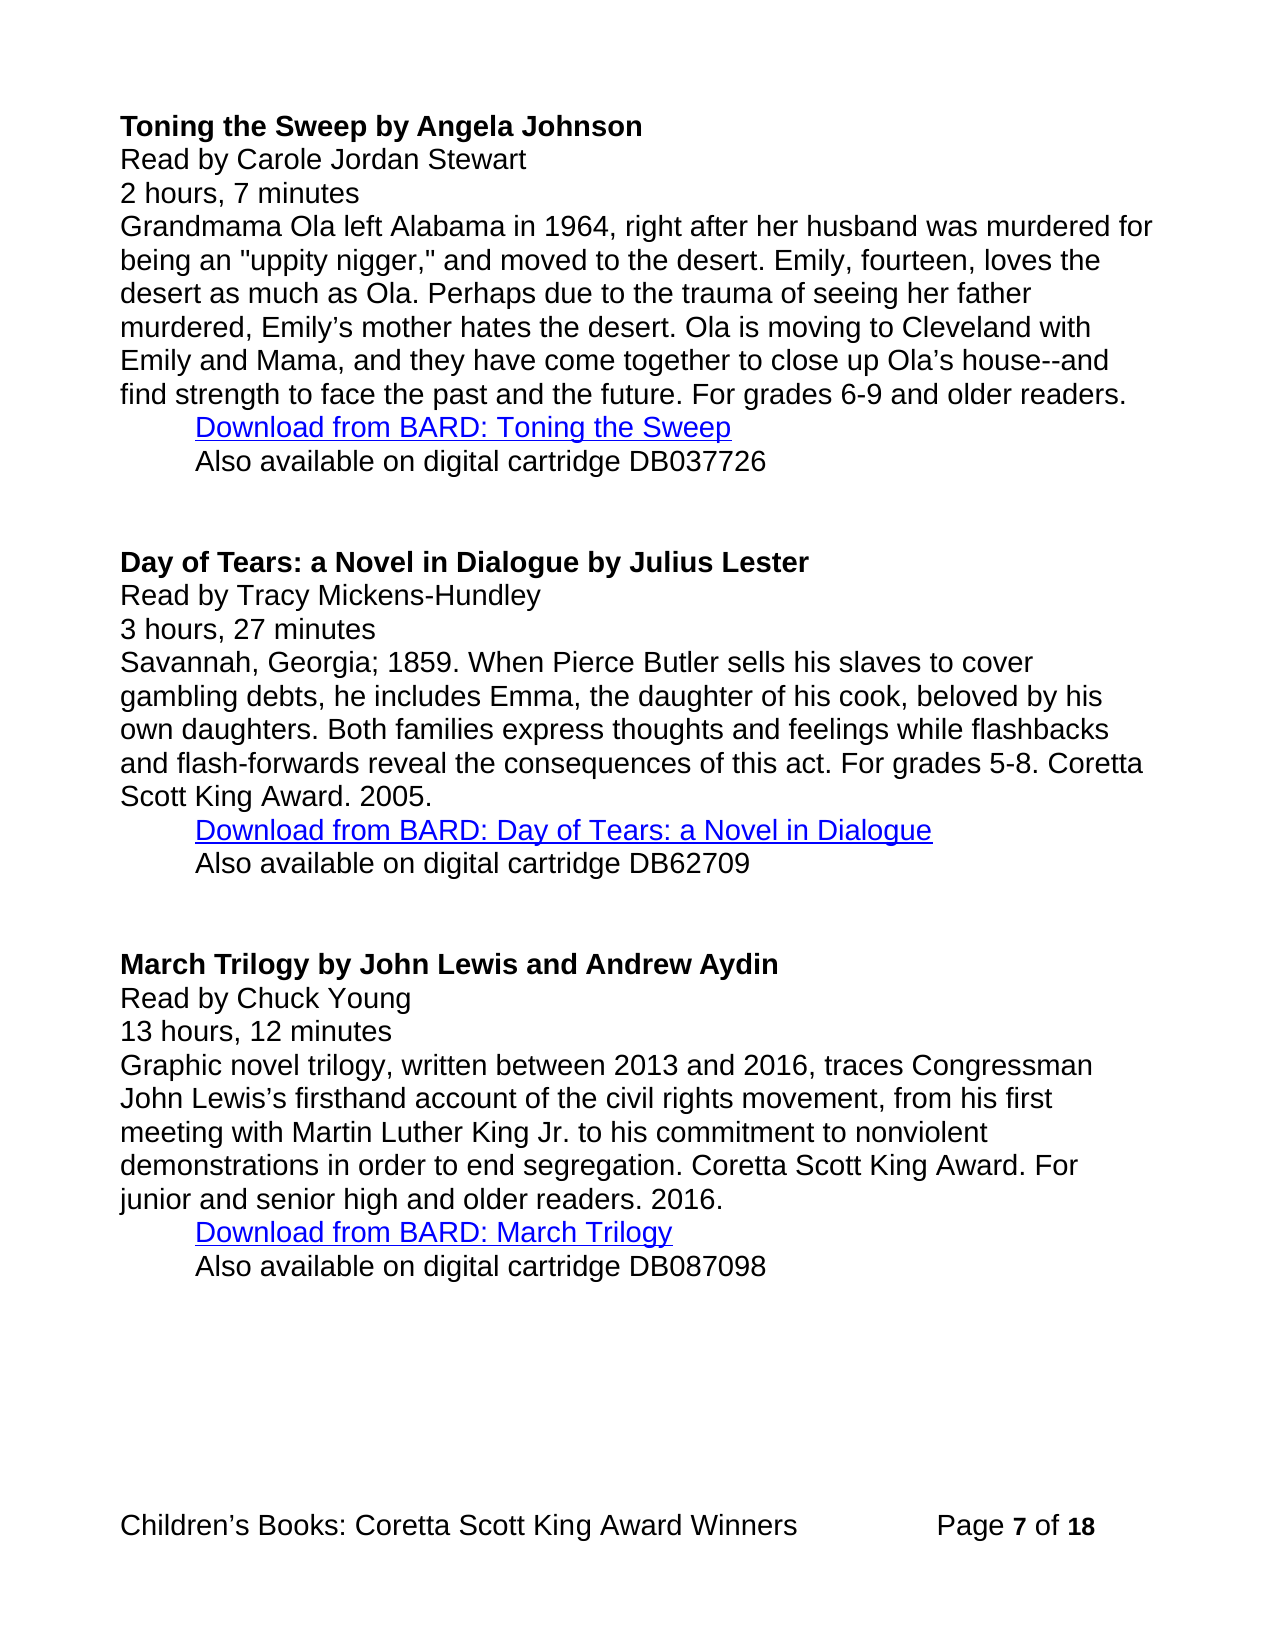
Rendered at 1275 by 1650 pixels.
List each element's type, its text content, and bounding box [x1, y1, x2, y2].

subtitle Day of Tears: a Novel in Dialogue by Julius Lester [120, 544, 1155, 578]
text Read by Tracy Mickens-Hundley [120, 578, 1155, 612]
subtitle March Trilogy by John Lewis and Andrew Aydin [120, 947, 1155, 981]
text Read by Carole Jordan Stewart [120, 142, 1155, 176]
text 2 hours, 7 minutes [120, 176, 1155, 209]
text Also available on digital cartridge DB62709 [120, 846, 1155, 880]
text Download from BARD: Day of Tears: a Novel in Dialogue [120, 813, 1155, 846]
text Grandmama Ola left Alabama in 1964, right after her husband was murdered for being an "uppity nigger," and moved to the desert. Emily, fourteen, loves the desert as much as Ola. Perhaps due to the trauma of seeing her father murdered, Emily’s mother hates the desert. Ola is moving to Cleveland with Emily and Mama, and they have come together to close up Ola’s house--and find strength to face the past and the future. For grades 6-9 and older readers. [120, 209, 1155, 410]
text Also available on digital cartridge DB037726 [120, 444, 1155, 477]
text Graphic novel trilogy, written between 2013 and 2016, traces Congressman John Lewis’s firsthand account of the civil rights movement, from his first meeting with Martin Luther King Jr. to his commitment to nonviolent demonstrations in order to end segregation. Coretta Scott King Award. For junior and senior high and older readers. 2016. [120, 1048, 1155, 1215]
text Also available on digital cartridge DB087098 [120, 1249, 1155, 1282]
subtitle Toning the Sweep by Angela Johnson [120, 108, 1155, 142]
text Savannah, Georgia; 1859. When Pierce Butler sells his slaves to cover gambling debts, he includes Emma, the daughter of his cook, beloved by his own daughters. Both families express thoughts and feelings while flashbacks and flash-forwards reveal the consequences of this act. For grades 5-8. Coretta Scott King Award. 2005. [120, 645, 1155, 813]
text Download from BARD: Toning the Sweep [120, 410, 1155, 444]
text Read by Chuck Young [120, 981, 1155, 1014]
text 13 hours, 12 minutes [120, 1014, 1155, 1048]
text 3 hours, 27 minutes [120, 612, 1155, 645]
text Download from BARD: March Trilogy [120, 1215, 1155, 1249]
